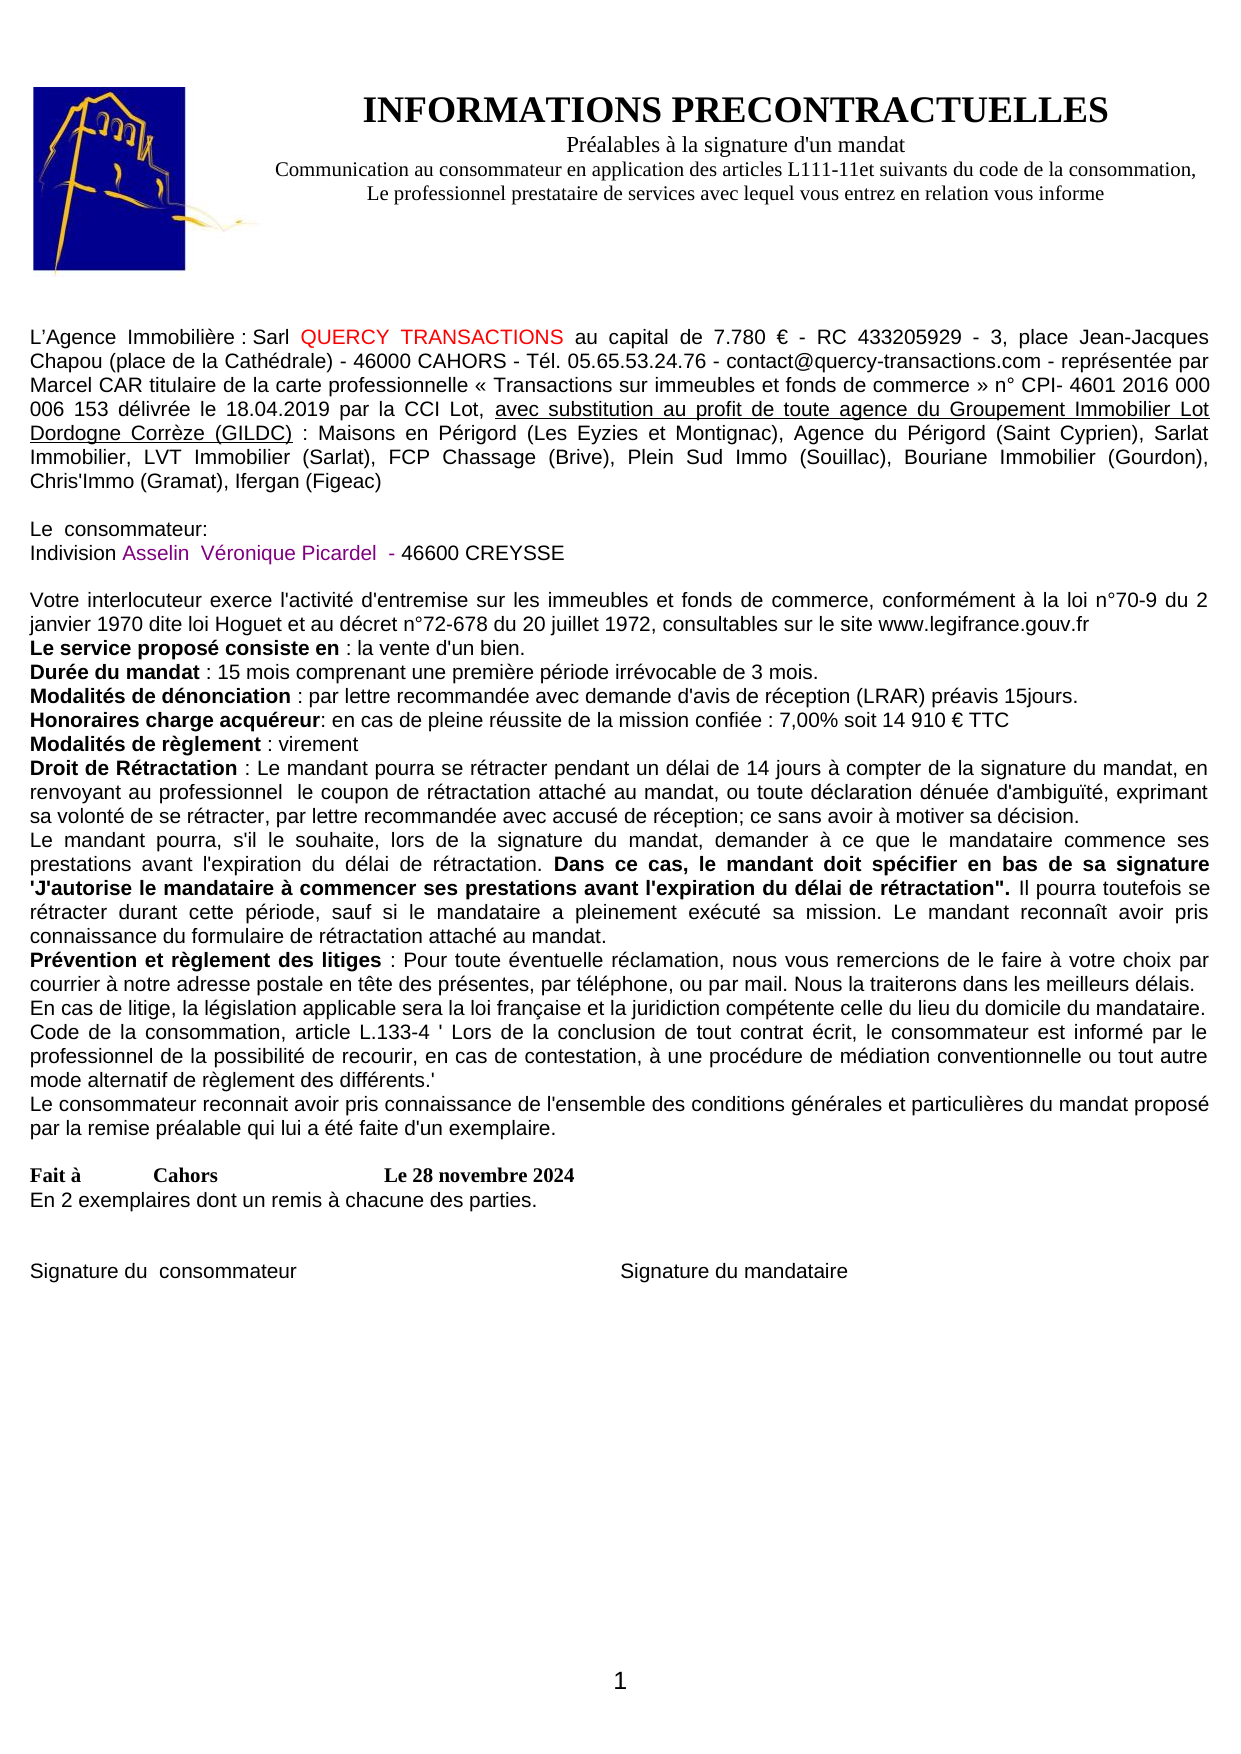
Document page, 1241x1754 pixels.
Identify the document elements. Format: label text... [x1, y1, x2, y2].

text Prévention et règlement des litiges : Pour toute éventuelle réclamation, nous vous remercions de le faire à votre choix par courrier à notre adresse postale en tête des présentes, par téléphone, ou par mail. Nous la traiterons dans les meilleurs délais. [29, 948, 1211, 996]
text Le consommateur: [29, 516, 1211, 540]
text Durée du mandat : 15 mois comprenant une première période irrévocable de 3 mois. [29, 660, 1211, 684]
text En 2 exemplaires dont un remis à chacune des parties. [29, 1187, 1211, 1211]
text Honoraires charge acquéreur: en cas de pleine réussite de la mission confiée : 7,00% soit 14 910 € TTC [29, 708, 1211, 732]
text Signature du consommateur Signature du mandataire [29, 1259, 1211, 1283]
text Le service proposé consiste en : la vente d'un bien. [29, 636, 1211, 660]
text En cas de litige, la législation applicable sera la loi française et la juridiction compétente celle du lieu du domicile du mandataire. [29, 996, 1211, 1019]
text Droit de Rétractation : Le mandant pourra se rétracter pendant un délai de 14 jours à compter de la signature du mandat, en renvoyant au professionnel le coupon de rétractation attaché au mandat, ou toute déclaration dénuée d'ambiguïté, exprimant sa volonté de se rétracter, par lettre recommandée avec accusé de réception; ce sans avoir à motiver sa décision. [29, 756, 1211, 828]
table_header INFORMATIONS PRECONTRACTUELLES Préalables à la signature d'un mandat Communication au consommateur en application des articles L111-11et suivants du code de la consommation, Le professionnel prestataire de services avec lequel vous entrez en relation vous informe [261, 88, 1211, 277]
picture [33, 87, 261, 277]
text Code de la consommation, article L.133-4 ' Lors de la conclusion de tout contrat écrit, le consommateur est informé par le professionnel de la possibilité de recourir, en cas de contestation, à une procédure de médiation conventionnelle ou tout autre mode alternatif de règlement des différents.' [29, 1019, 1211, 1091]
text Modalités de règlement : virement [29, 732, 1211, 756]
text L’Agence Immobilière : Sarl QUERCY TRANSACTIONS au capital de 7.780 € - RC 433205929 - 3, place Jean-Jacques Chapou (place de la Cathédrale) - 46000 CAHORS - Tél. 05.65.53.24.76 - contact@quercy-transactions.com - représentée par Marcel CAR titulaire de la carte professionnelle « Transactions sur immeubles et fonds de commerce » n° CPI- 4601 2016 000 006 153 délivrée le 18.04.2019 par la CCI Lot, avec substitution au profit de toute agence du Groupement Immobilier Lot Dordogne Corrèze (GILDC) : Maisons en Périgord (Les Eyzies et Montignac), Agence du Périgord (Saint Cyprien), Sarlat Immobilier, LVT Immobilier (Sarlat), FCP Chassage (Brive), Plein Sud Immo (Souillac), Bouriane Immobilier (Gourdon), Chris'Immo (Gramat), Ifergan (Figeac) [29, 325, 1211, 492]
text Fait à Cahors Le 28 novembre 2024 [29, 1163, 1211, 1187]
text Votre interlocuteur exerce l'activité d'entremise sur les immeubles et fonds de commerce, conformément à la loi n°70-9 du 2 janvier 1970 dite loi Hoguet et au décret n°72-678 du 20 juillet 1972, consultables sur le site www.legifrance.gouv.fr [29, 588, 1211, 636]
text Le consommateur reconnait avoir pris connaissance de l'ensemble des conditions générales et particulières du mandat proposé par la remise préalable qui lui a été faite d'un exemplaire. [29, 1091, 1211, 1139]
text Modalités de dénonciation : par lettre recommandée avec demande d'avis de réception (LRAR) préavis 15jours. [29, 684, 1211, 708]
text Le mandant pourra, s'il le souhaite, lors de la signature du mandat, demander à ce que le mandataire commence ses prestations avant l'expiration du délai de rétractation. Dans ce cas, le mandant doit spécifier en bas de sa signature 'J'autorise le mandataire à commencer ses prestations avant l'expiration du délai de rétractation". Il pourra toutefois se rétracter durant cette période, sauf si le mandataire a pleinement exécuté sa mission. Le mandant reconnaît avoir pris connaissance du formulaire de rétractation attaché au mandat. [29, 828, 1211, 948]
text Indivision Asselin Véronique Picardel - 46600 CREYSSE [29, 540, 1211, 564]
